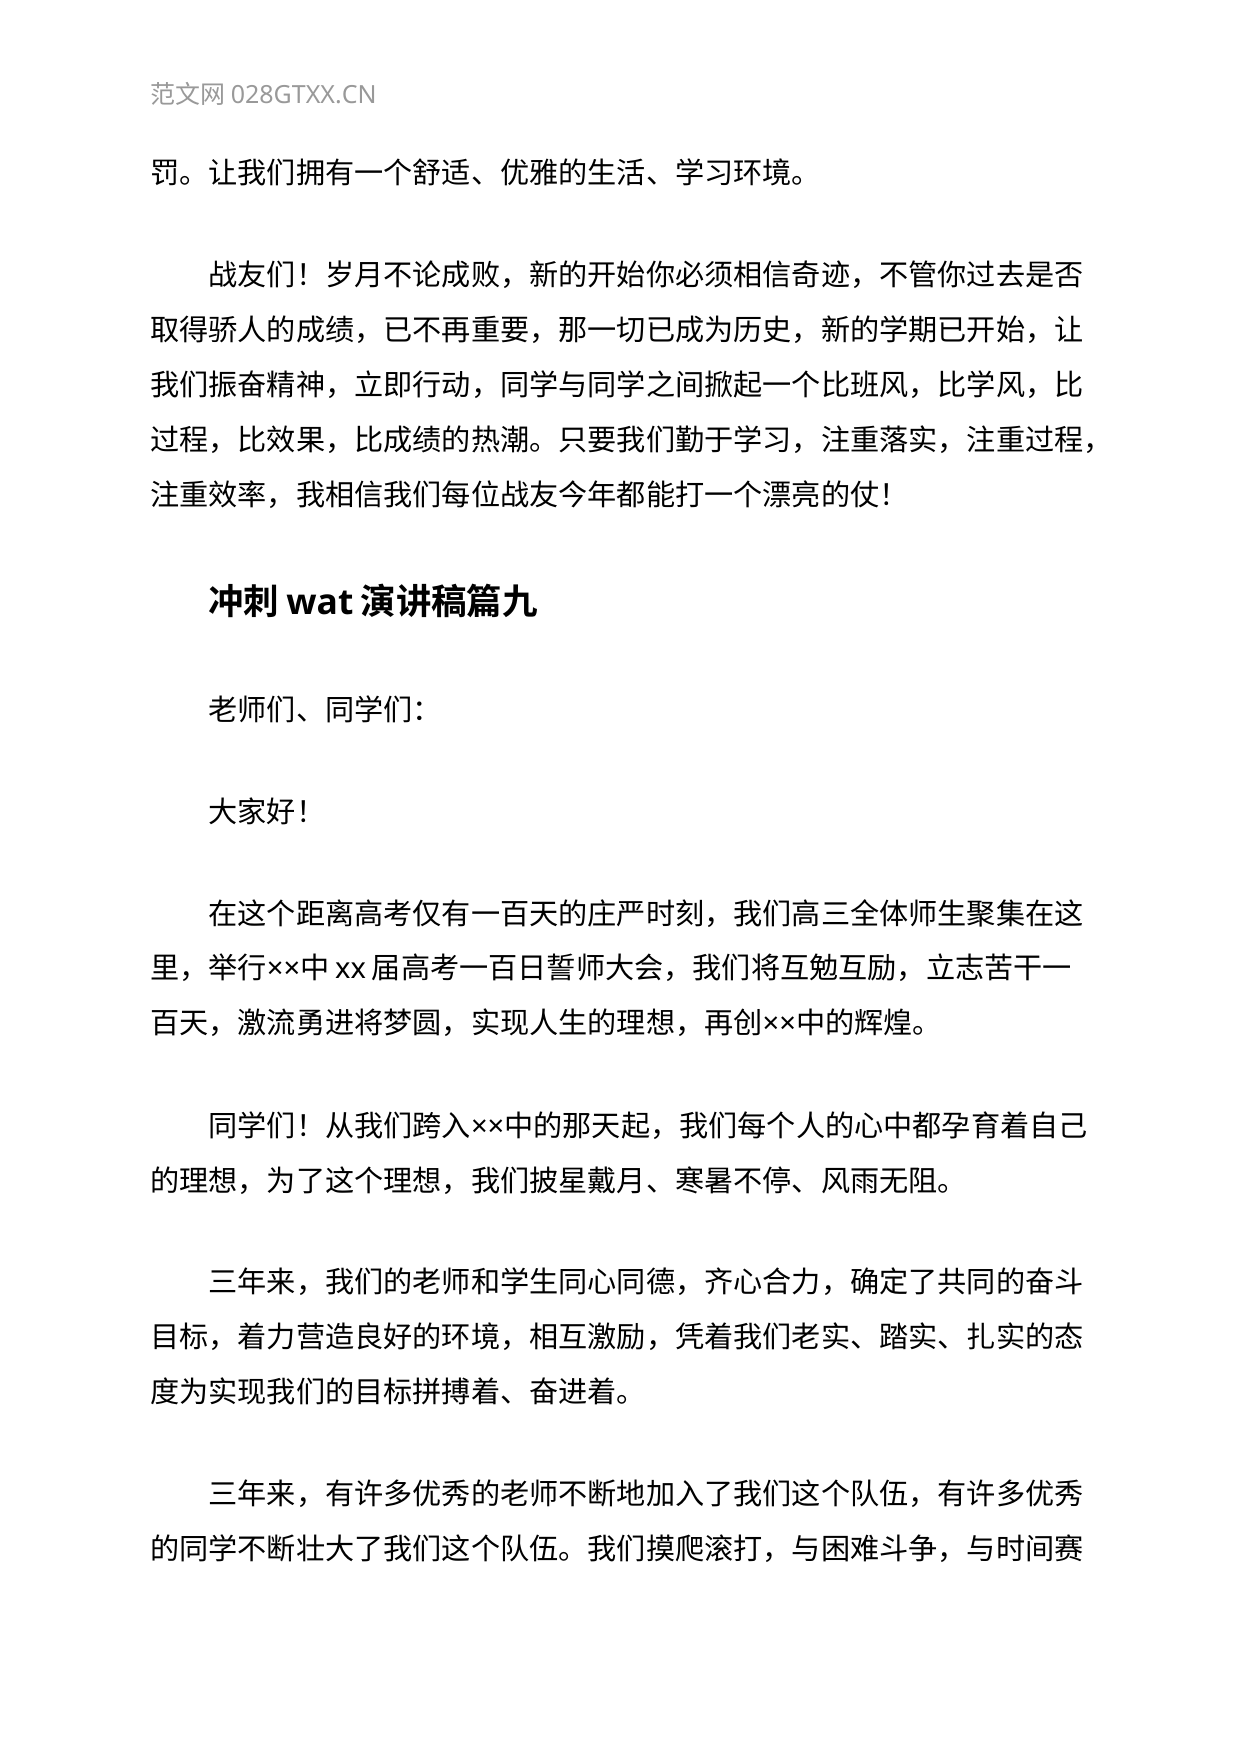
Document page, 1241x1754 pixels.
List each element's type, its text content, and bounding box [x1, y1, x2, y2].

text 三年来，我们的老师和学生同心同德，齐心合力，确定了共同的奋斗目标，着力营造良好的环境，相互激励，凭着我们老实、踏实、扎实的态度为实现我们的目标拼搏着、奋进着。 [150, 1259, 1090, 1411]
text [150, 150, 1090, 192]
text 大家好！ [150, 788, 1090, 831]
text 在这个距离高考仅有一百天的庄严时刻，我们高三全体师生聚集在这里，举行××中xx届高考一百日誓师大会，我们将互勉互励，立志苦干一百天，激流勇进将梦圆，实现人生的理想，再创××中的辉煌。 [150, 890, 1090, 1042]
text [150, 1470, 1090, 1568]
text 同学们！从我们跨入××中的那天起，我们每个人的心中都孕育着自己的理想，为了这个理想，我们披星戴月、寒暑不停、风雨无阻。 [150, 1102, 1090, 1199]
text 老师们、同学们： [150, 687, 1090, 729]
text 战友们！岁月不论成败，新的开始你必须相信奇迹，不管你过去是否取得骄人的成绩，已不再重要，那一切已成为历史，新的学期已开始，让我们振奋精神，立即行动，同学与同学之间掀起一个比班风，比学风，比过程，比效果，比成绩的热潮。只要我们勤于学习，注重落实，注重过程，注重效率，我相信我们每位战友今年都能打一个漂亮的仗！ [150, 252, 1090, 514]
text 冲刺wat演讲稿篇九 [150, 573, 1090, 624]
